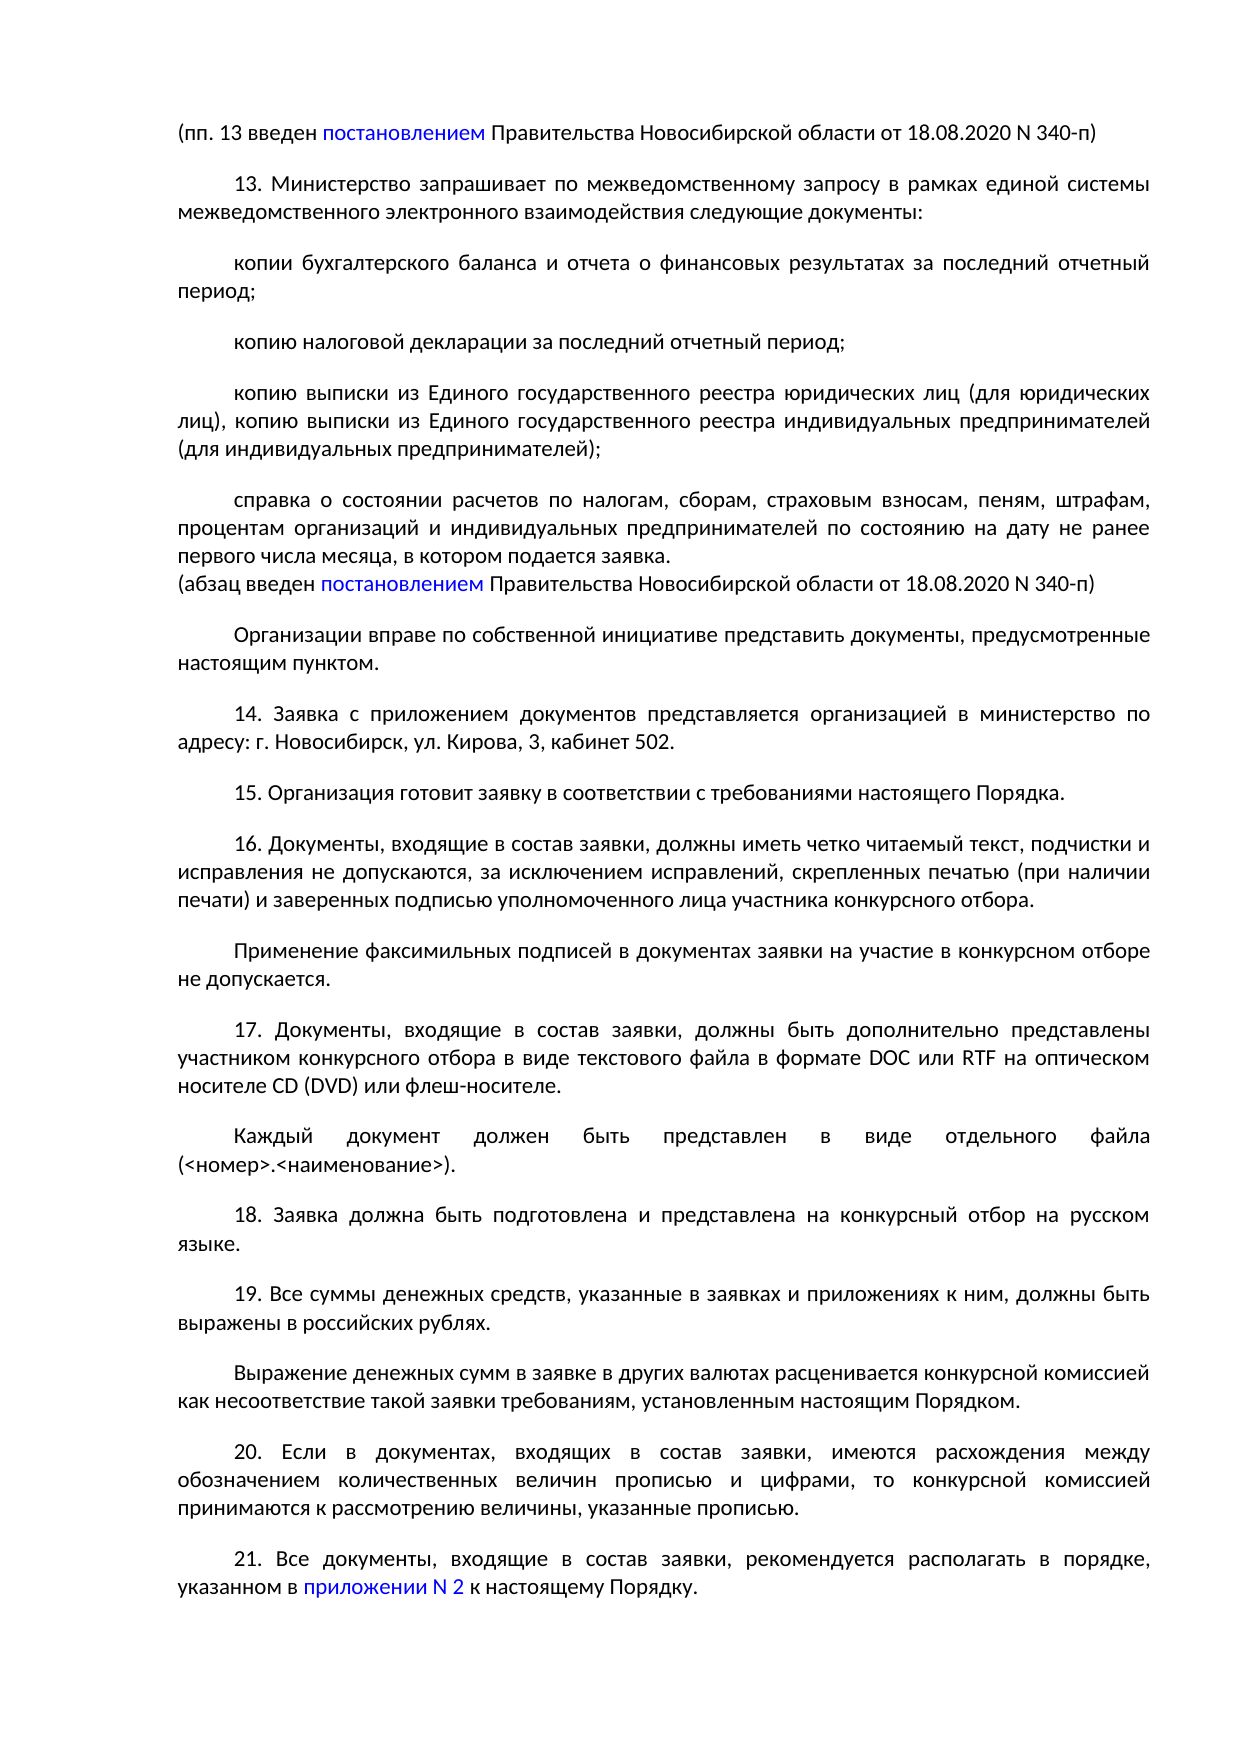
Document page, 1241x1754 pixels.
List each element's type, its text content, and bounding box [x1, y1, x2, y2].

text копию выписки из Единого государственного реестра юридических лиц (для юридических лиц), копию выписки из Единого государственного реестра индивидуальных предпринимателей (для индивидуальных предпринимателей); [177, 378, 1152, 462]
text копию налоговой декларации за последний отчетный период; [177, 327, 1152, 355]
text (абзац введен постановлением Правительства Новосибирской области от 18.08.2020 N 340-п) [177, 569, 1152, 597]
text Выражение денежных сумм в заявке в других валютах расценивается конкурсной комиссией как несоответствие такой заявки требованиям, установленным настоящим Порядком. [177, 1358, 1152, 1414]
text 20. Если в документах, входящих в состав заявки, имеются расхождения между обозначением количественных величин прописью и цифрами, то конкурсной комиссией принимаются к рассмотрению величины, указанные прописью. [177, 1437, 1152, 1522]
text 18. Заявка должна быть подготовлена и представлена на конкурсный отбор на русском языке. [177, 1201, 1152, 1257]
text 14. Заявка с приложением документов представляется организацией в министерство по адресу: г. Новосибирск, ул. Кирова, 3, кабинет 502. [177, 699, 1152, 755]
text Каждый документ должен быть представлен в виде отдельного файла (<номер>.<наименование>). [177, 1122, 1152, 1178]
text 19. Все суммы денежных средств, указанные в заявках и приложениях к ним, должны быть выражены в российских рублях. [177, 1279, 1152, 1336]
text Применение факсимильных подписей в документах заявки на участие в конкурсном отборе не допускается. [177, 936, 1152, 992]
text 17. Документы, входящие в состав заявки, должны быть дополнительно представлены участником конкурсного отбора в виде текстового файла в формате DOC или RTF на оптическом носителе CD (DVD) или флеш-носителе. [177, 1015, 1152, 1099]
text (пп. 13 введен постановлением Правительства Новосибирской области от 18.08.2020 N 340-п) [177, 118, 1152, 146]
text 21. Все документы, входящие в состав заявки, рекомендуется располагать в порядке, указанном в приложении N 2 к настоящему Порядку. [177, 1544, 1152, 1601]
text 13. Министерство запрашивает по межведомственному запросу в рамках единой системы межведомственного электронного взаимодействия следующие документы: [177, 169, 1152, 225]
text Организации вправе по собственной инициативе представить документы, предусмотренные настоящим пунктом. [177, 620, 1152, 676]
text справка о состоянии расчетов по налогам, сборам, страховым взносам, пеням, штрафам, процентам организаций и индивидуальных предпринимателей по состоянию на дату не ранее первого числа месяца, в котором подается заявка. [177, 485, 1152, 569]
text 15. Организация готовит заявку в соответствии с требованиями настоящего Порядка. [177, 778, 1152, 806]
text 16. Документы, входящие в состав заявки, должны иметь четко читаемый текст, подчистки и исправления не допускаются, за исключением исправлений, скрепленных печатью (при наличии печати) и заверенных подписью уполномоченного лица участника конкурсного отбора. [177, 829, 1152, 913]
text копии бухгалтерского баланса и отчета о финансовых результатах за последний отчетный период; [177, 248, 1152, 304]
